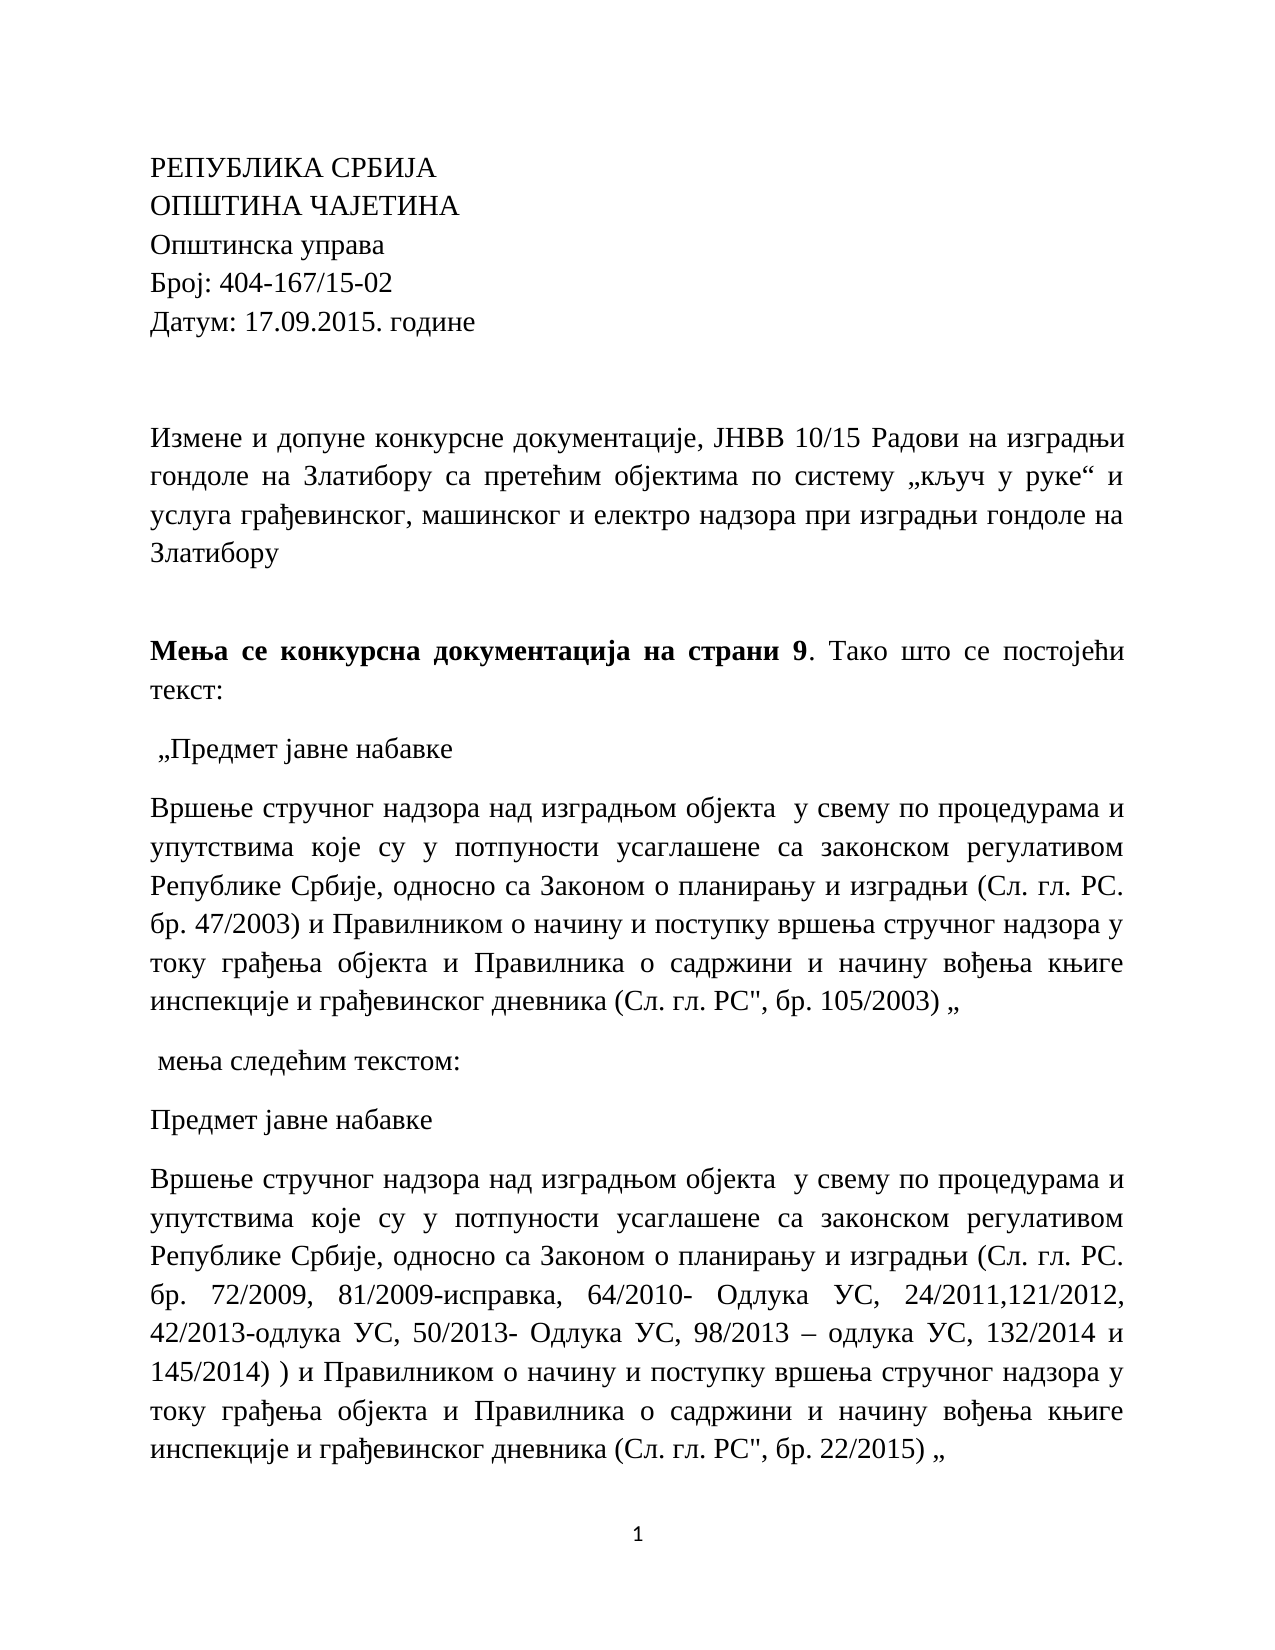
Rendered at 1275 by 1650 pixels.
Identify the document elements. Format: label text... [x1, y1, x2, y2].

text „Предмет јавне набавке [150, 731, 1125, 765]
text Предмет јавне набавке [150, 1102, 1125, 1136]
text мења следећим текстом: [150, 1043, 1125, 1076]
text Измене и допуне конкурсне документације, ЈНВВ 10/15 Радови на изградњи гондоле на Златибору са претећим објектима по систему „кључ у руке“ и услуга грађевинског, машинског и електро надзора при изградњи гондоле на Златибору [150, 420, 1125, 569]
text Мења се конкурсна документација на страни 9. Тако што се постојећи текст: [150, 633, 1125, 705]
text Датум: 17.09.2015. године [150, 304, 1125, 338]
text Број: 404-167/15-02 [150, 266, 1125, 299]
text Општинска управа [150, 227, 1125, 261]
text ОПШТИНА ЧАЈЕТИНА [150, 188, 1125, 222]
text Вршење стручног надзора над изградњом објекта у свему по процедурама и упутствима које су у потпуности усаглашене са законском регулативом Републике Србије, односно са Законом о планирању и изградњи (Сл. гл. РС. бр. 47/2003) и Правилником о начину и поступку вршења стручног надзора у току грађења објекта и Правилника о садржини и начину вођења књиге инспекције и грађевинског дневника (Сл. гл. РС", бр. 105/2003) „ [150, 791, 1125, 1017]
text РЕПУБЛИКА СРБИЈА [150, 150, 1125, 183]
text Вршење стручног надзора над изградњом објекта у свему по процедурама и упутствима које су у потпуности усаглашене са законском регулативом Републике Србије, односно са Законом о планирању и изградњи (Сл. гл. РС. бр. 72/2009, 81/2009-исправка, 64/2010- Одлука УС, 24/2011,121/2012, 42/2013-одлука УС, 50/2013- Одлука УС, 98/2013 – одлука УС, 132/2014 и 145/2014) ) и Правилником о начину и поступку вршења стручног надзора у току грађења објекта и Правилника о садржини и начину вођења књиге инспекције и грађевинског дневника (Сл. гл. РС", бр. 22/2015) „ [150, 1161, 1125, 1465]
